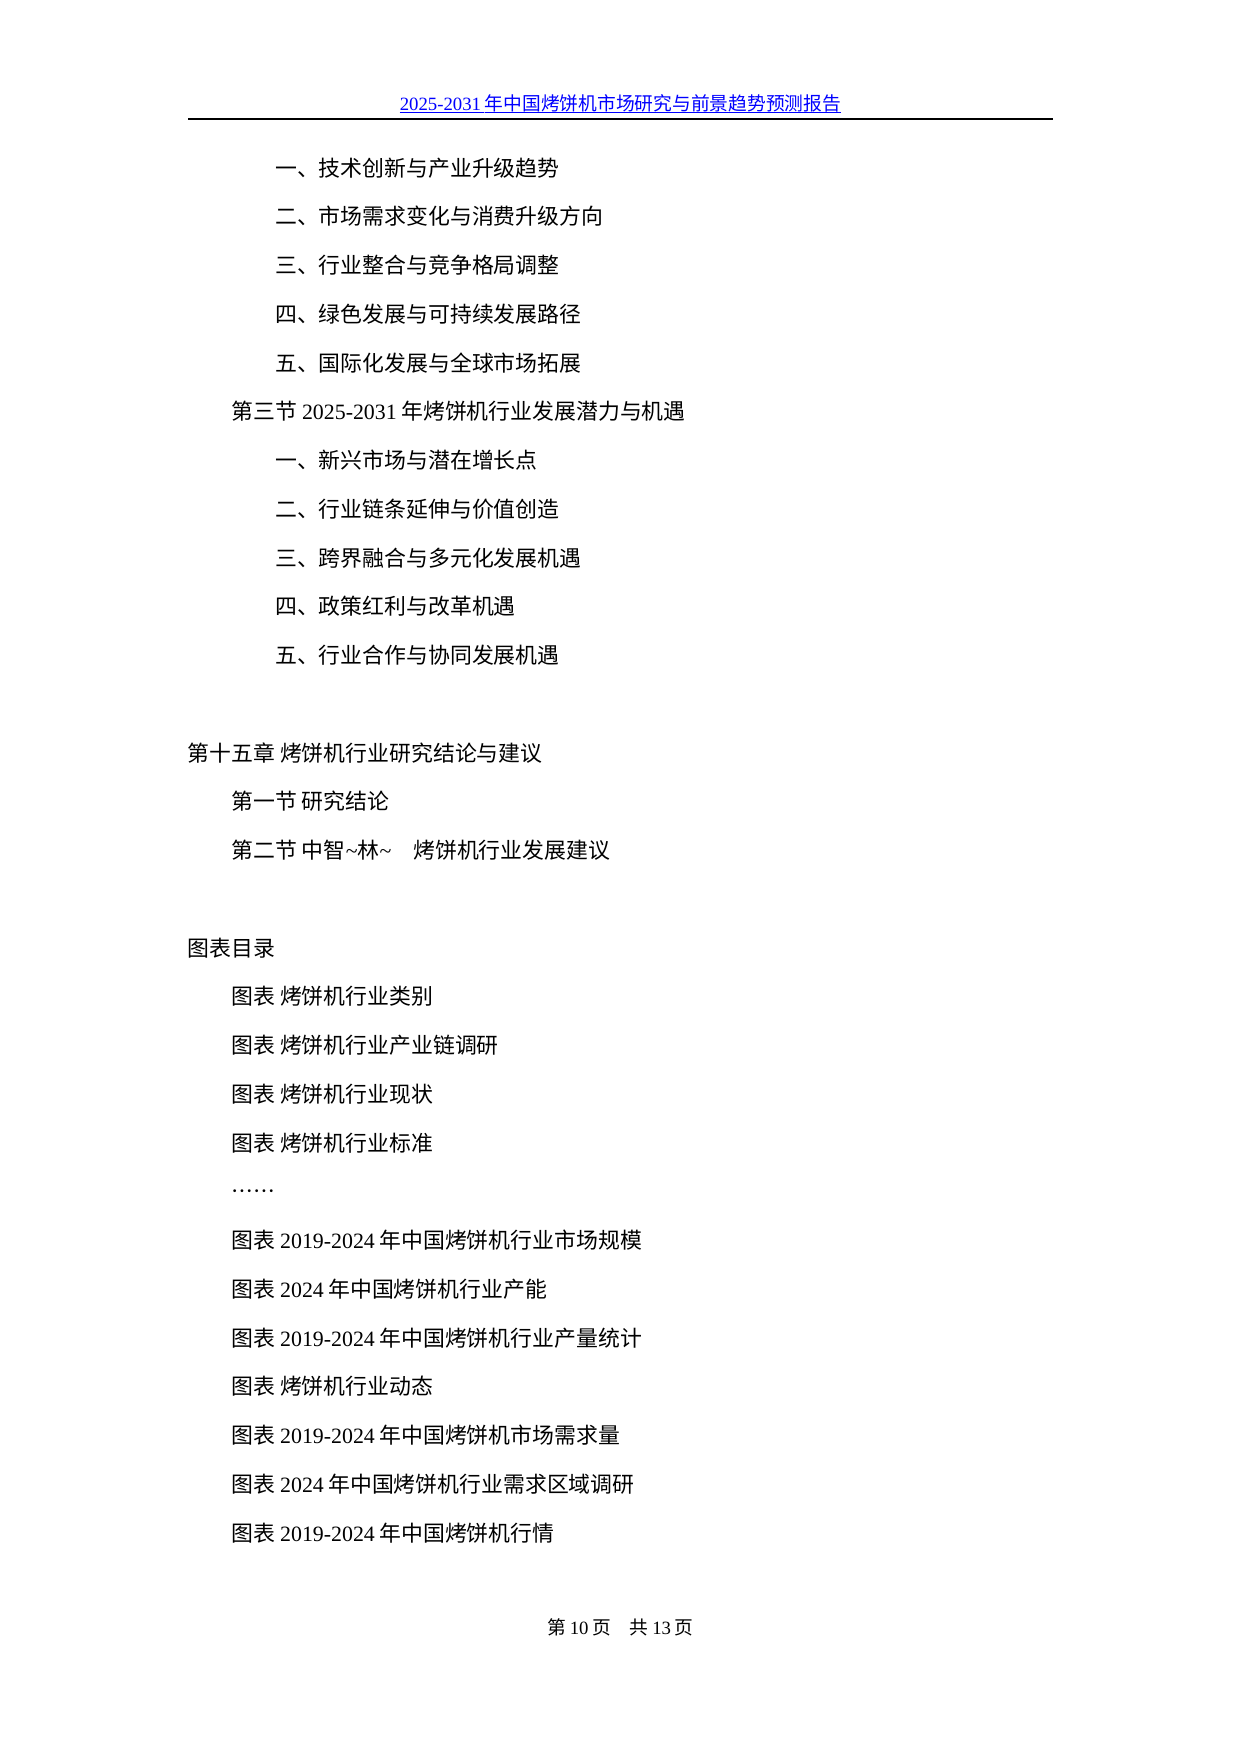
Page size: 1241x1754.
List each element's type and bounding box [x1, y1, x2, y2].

text [187, 150, 1053, 1548]
